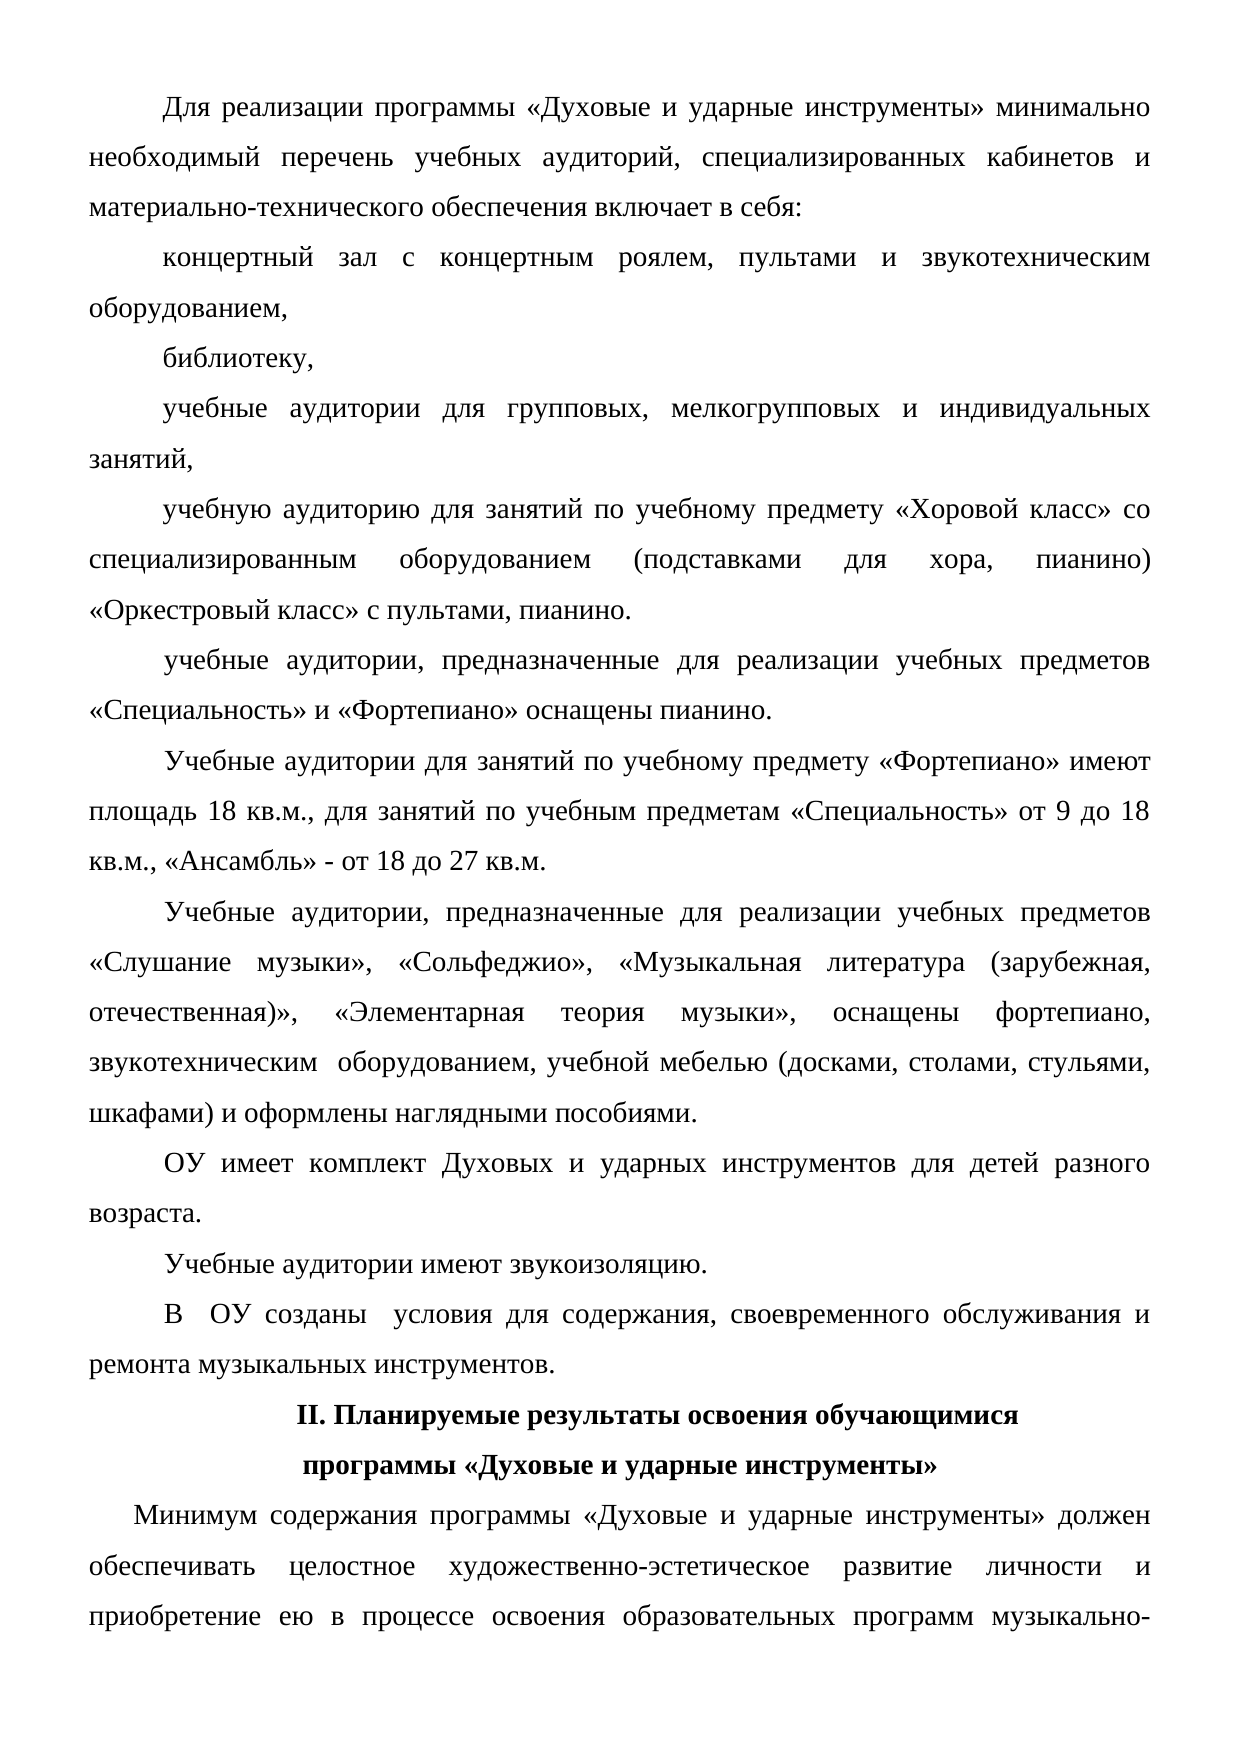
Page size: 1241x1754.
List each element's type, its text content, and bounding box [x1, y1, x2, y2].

text учебные аудитории, предназначенные для реализации учебных предметов «Специальность» и «Фортепиано» оснащены пианино. [89, 642, 1152, 726]
text Учебные аудитории, предназначенные для реализации учебных предметов «Слушание музыки», «Сольфеджио», «Музыкальная литература (зарубежная, отечественная)», «Элементарная теория музыки», оснащены фортепиано, звукотехническим оборудованием, учебной мебелью (досками, столами, стульями, шкафами) и оформлены наглядными пособиями. [89, 894, 1152, 1128]
text Учебные аудитории имеют звукоизоляцию. [89, 1246, 1152, 1279]
text В ОУ созданы условия для содержания, своевременного обслуживания и ремонта музыкальных инструментов. [89, 1296, 1152, 1380]
text учебную аудиторию для занятий по учебному предмету «Хоровой класс» со специализированным оборудованием (подставками для хора, пианино) «Оркестровый класс» с пультами, пианино. [89, 491, 1152, 625]
text учебные аудитории для групповых, мелкогрупповых и индивидуальных занятий, [89, 391, 1152, 474]
text библиотеку, [89, 340, 1152, 374]
text программы «Духовые и ударные инструменты» [89, 1447, 1152, 1481]
text концертный зал с концертным роялем, пультами и звукотехническим оборудованием, [89, 239, 1152, 323]
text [89, 1497, 1152, 1632]
text Для реализации программы «Духовые и ударные инструменты» минимально необходимый перечень учебных аудиторий, специализированных кабинетов и материально-технического обеспечения включает в себя: [89, 89, 1152, 223]
text ОУ имеет комплект Духовых и ударных инструментов для детей разного возраста. [89, 1145, 1152, 1229]
text Учебные аудитории для занятий по учебному предмету «Фортепиано» имеют площадь 18 кв.м., для занятий по учебным предметам «Специальность» от 9 до 18 кв.м., «Ансамбль» - от 18 до 27 кв.м. [89, 743, 1152, 877]
text II. Планируемые результаты освоения обучающимися [89, 1397, 1152, 1430]
